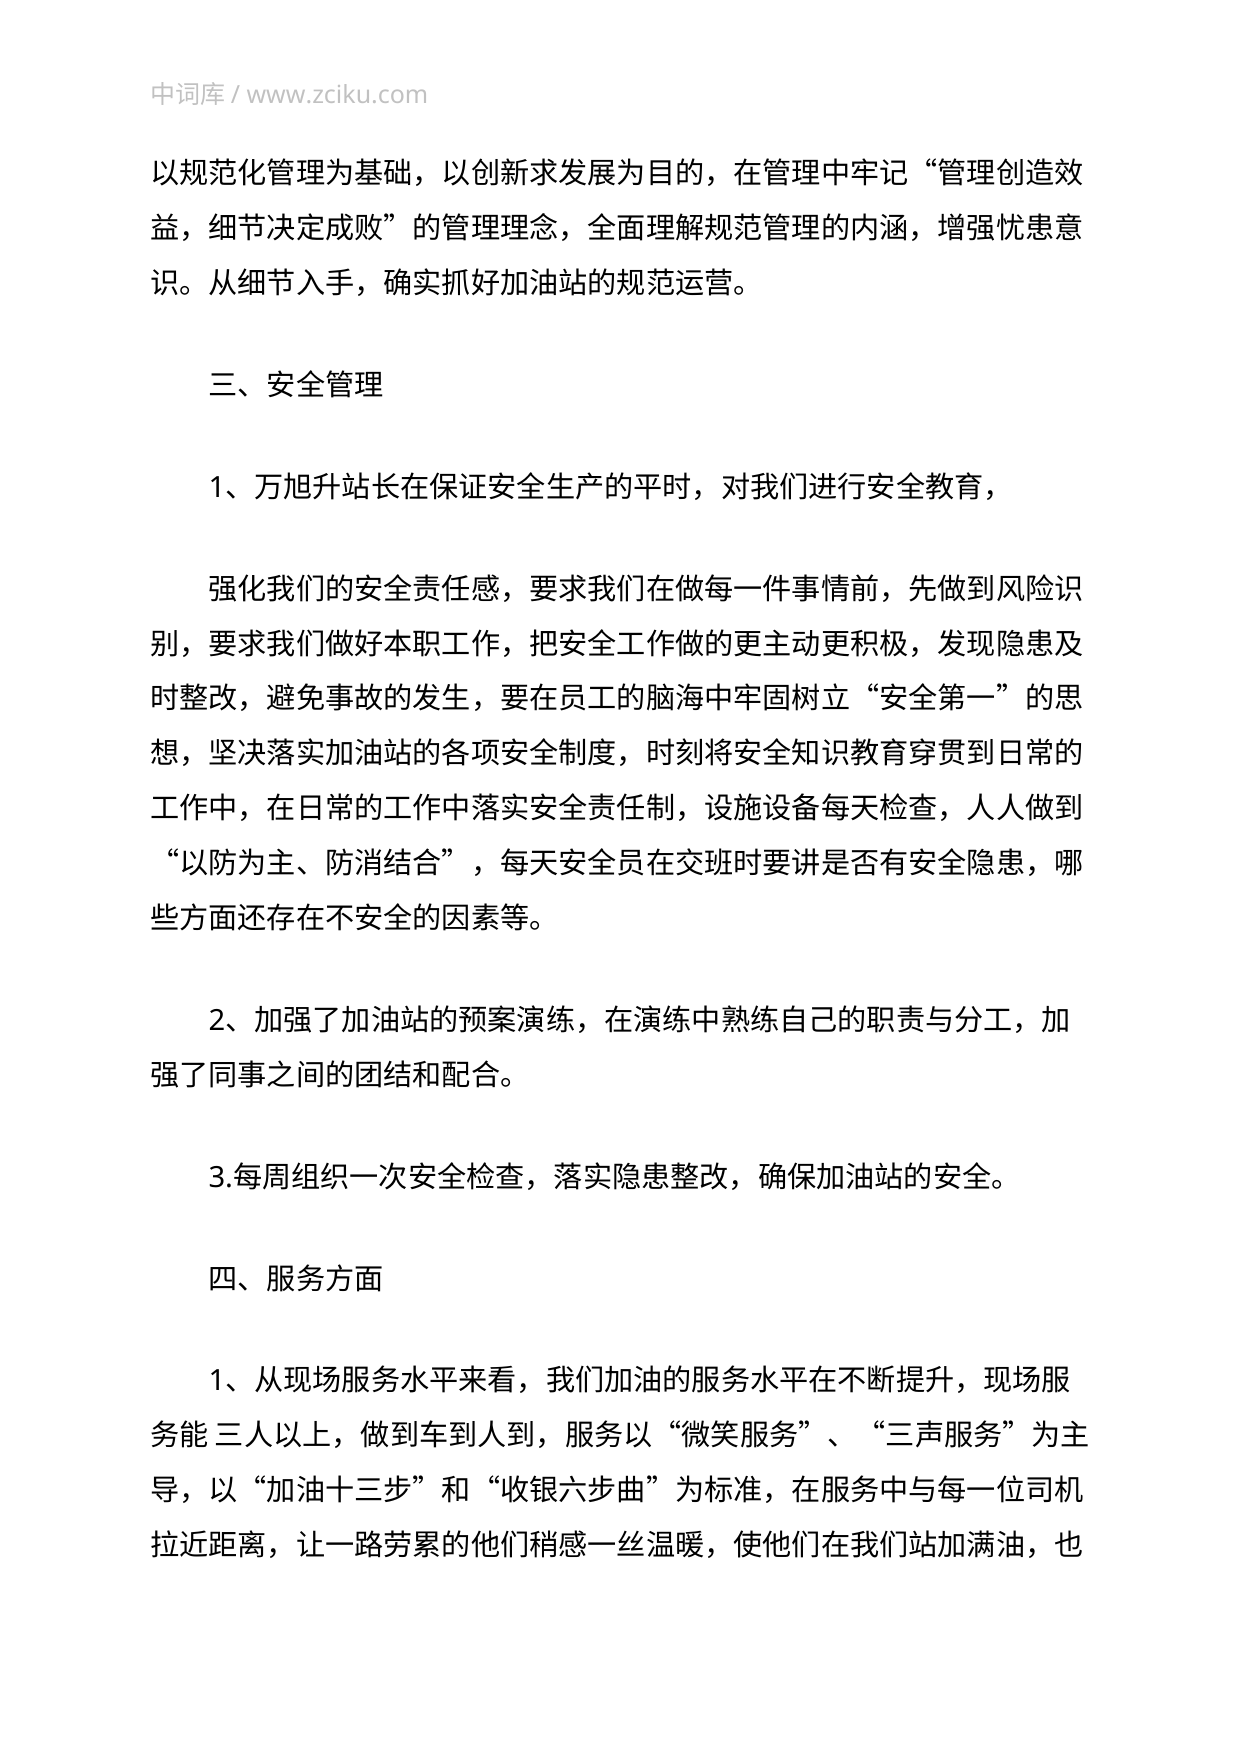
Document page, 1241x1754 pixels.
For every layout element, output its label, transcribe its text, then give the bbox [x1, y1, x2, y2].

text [150, 150, 1090, 302]
text 2、加强了加油站的预案演练，在演练中熟练自己的职责与分工，加强了同事之间的团结和配合。 [150, 996, 1090, 1094]
text 1、万旭升站长在保证安全生产的平时，对我们进行安全教育， [150, 463, 1090, 506]
text 三、安全管理 [150, 362, 1090, 404]
text 四、服务方面 [150, 1255, 1090, 1297]
text 3.每周组织一次安全检查，落实隐患整改，确保加油站的安全。 [150, 1153, 1090, 1196]
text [150, 1357, 1090, 1564]
text 强化我们的安全责任感，要求我们在做每一件事情前，先做到风险识别，要求我们做好本职工作，把安全工作做的更主动更积极，发现隐患及时整改，避免事故的发生，要在员工的脑海中牢固树立“安全第一”的思想，坚决落实加油站的各项安全制度，时刻将安全知识教育穿贯到日常的工作中，在日常的工作中落实安全责任制，设施设备每天检查，人人做到“以防为主、防消结合”，每天安全员在交班时要讲是否有安全隐患，哪些方面还存在不安全的因素等。 [150, 565, 1090, 937]
